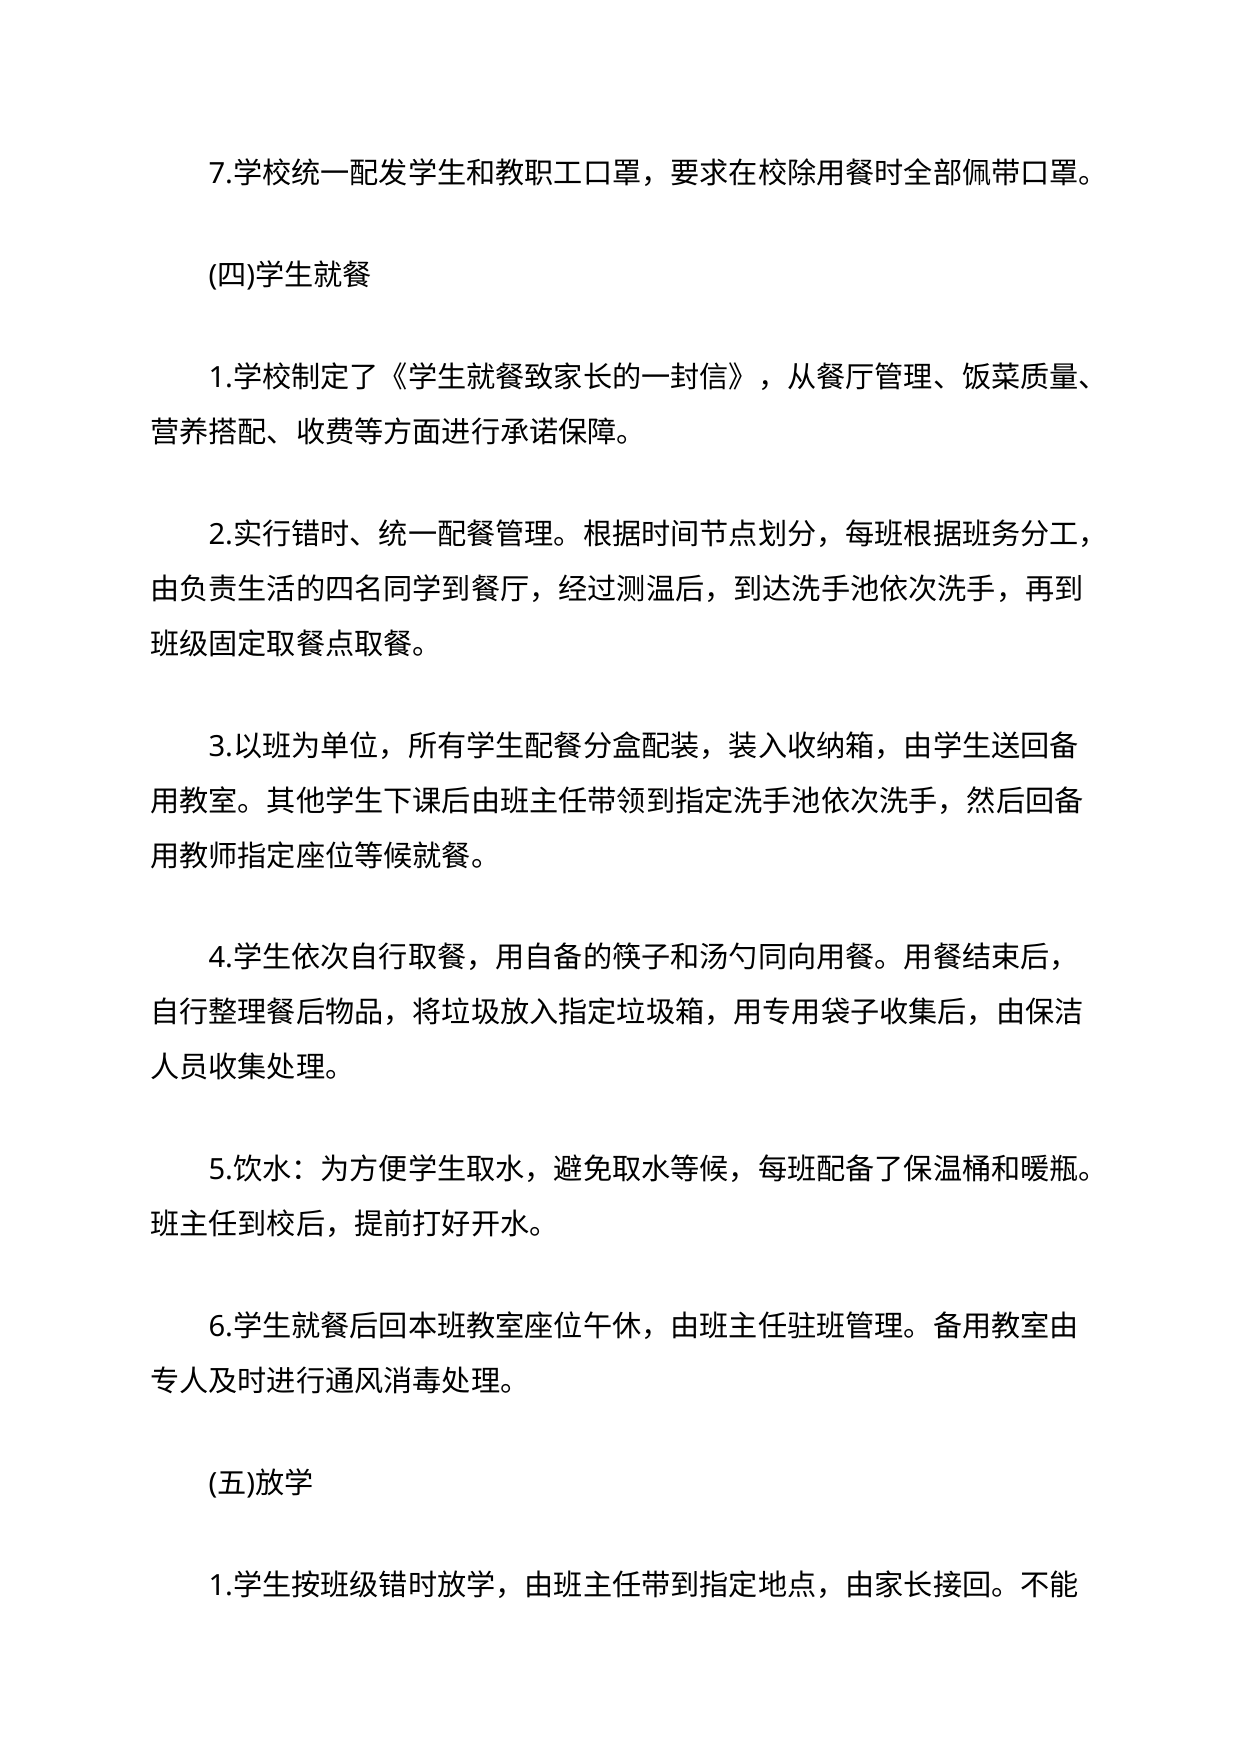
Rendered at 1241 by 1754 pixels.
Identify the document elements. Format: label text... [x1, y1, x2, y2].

text 5.饮水：为方便学生取水，避免取水等候，每班配备了保温桶和暖瓶。班主任到校后，提前打好开水。 [150, 1146, 1090, 1243]
text (五)放学 [150, 1459, 1090, 1502]
text 4.学生依次自行取餐，用自备的筷子和汤勺同向用餐。用餐结束后，自行整理餐后物品，将垃圾放入指定垃圾箱，用专用袋子收集后，由保洁人员收集处理。 [150, 934, 1090, 1086]
text 7.学校统一配发学生和教职工口罩，要求在校除用餐时全部佩带口罩。 [150, 150, 1090, 192]
text 3.以班为单位，所有学生配餐分盒配装，装入收纳箱，由学生送回备用教室。其他学生下课后由班主任带领到指定洗手池依次洗手，然后回备用教师指定座位等候就餐。 [150, 722, 1090, 874]
text 6.学生就餐后回本班教室座位午休，由班主任驻班管理。备用教室由专人及时进行通风消毒处理。 [150, 1302, 1090, 1400]
text 2.实行错时、统一配餐管理。根据时间节点划分，每班根据班务分工，由负责生活的四名同学到餐厅，经过测温后，到达洗手池依次洗手，再到班级固定取餐点取餐。 [150, 511, 1090, 663]
text (四)学生就餐 [150, 252, 1090, 294]
text 1.学校制定了《学生就餐致家长的一封信》，从餐厅管理、饭菜质量、营养搭配、收费等方面进行承诺保障。 [150, 354, 1090, 451]
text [150, 1561, 1090, 1604]
